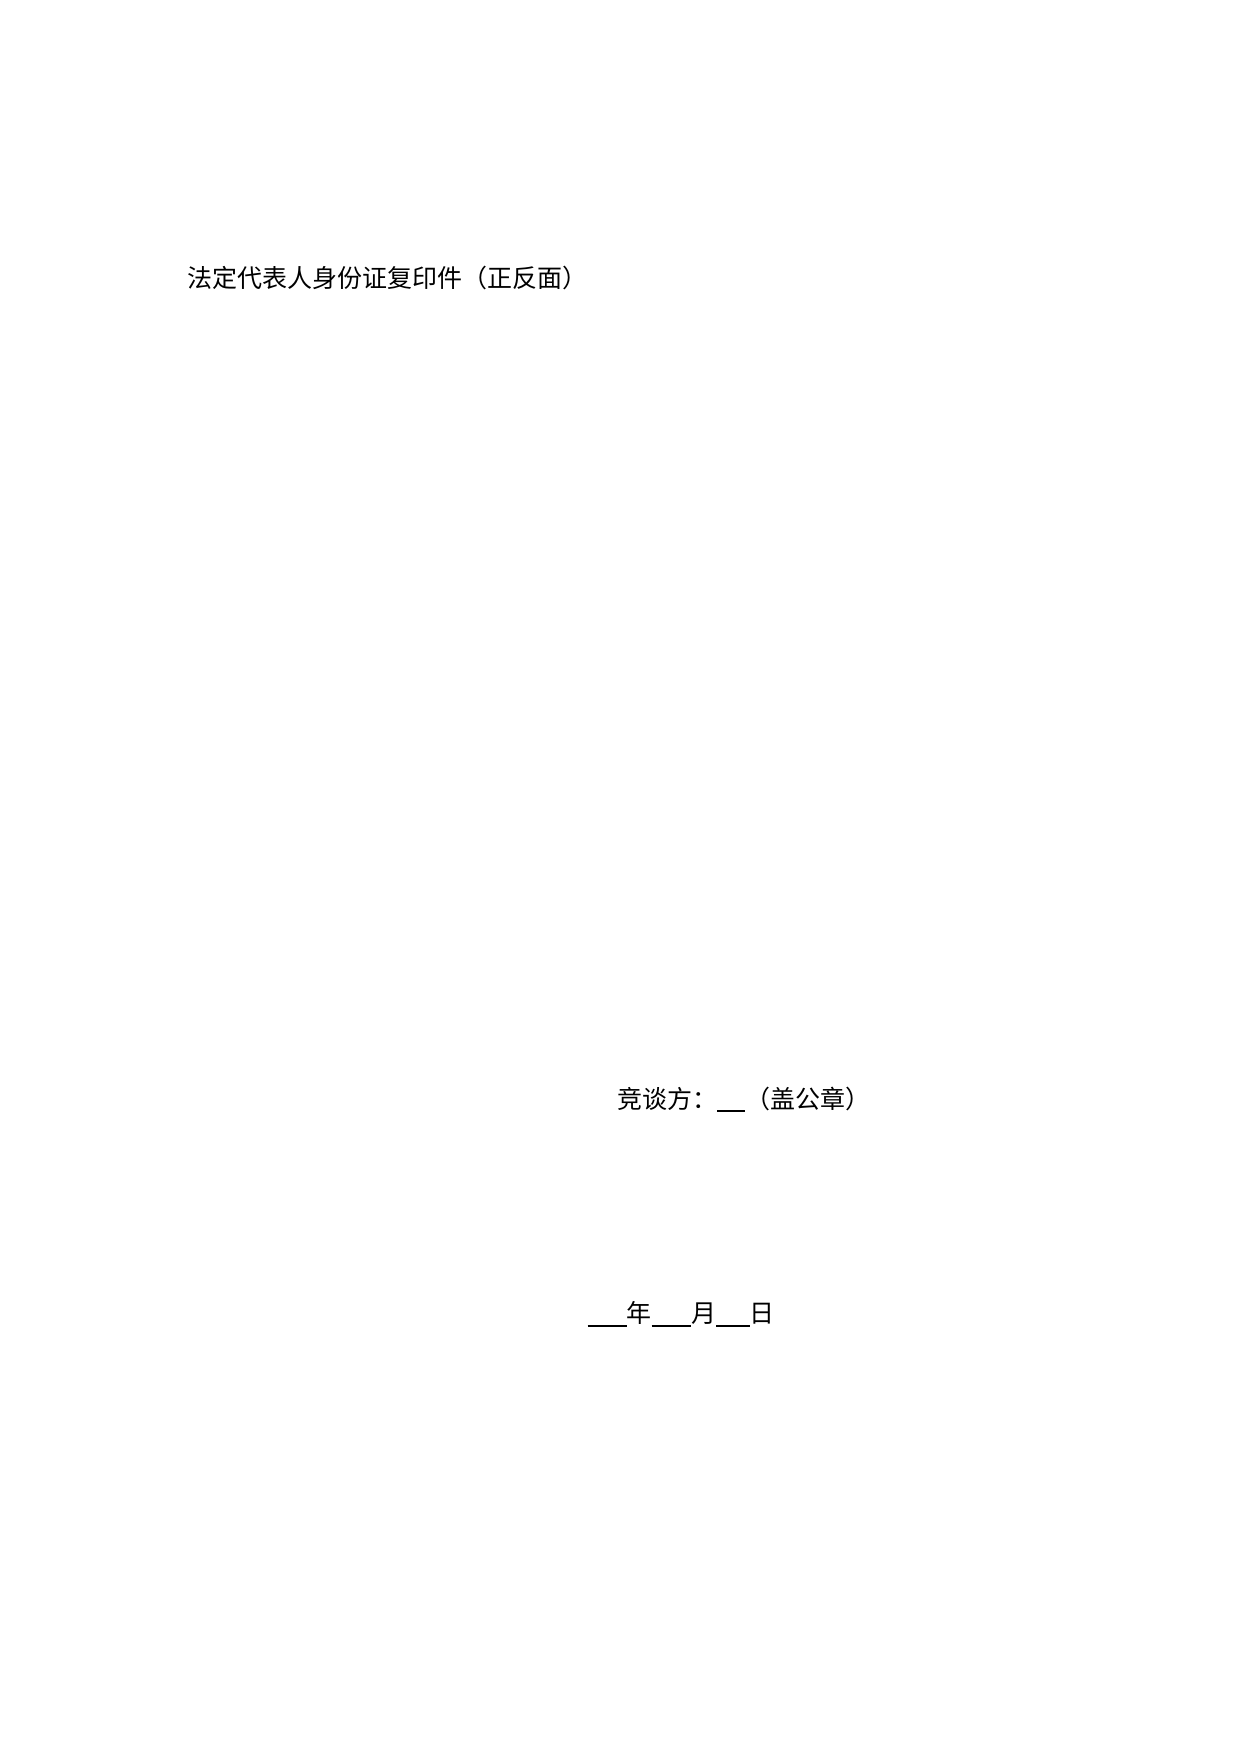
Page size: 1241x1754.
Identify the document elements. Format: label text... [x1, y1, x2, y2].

text 法定代表人身份证复印件（正反面） [187, 244, 1053, 309]
text 年 月 日 [187, 1279, 1053, 1344]
text 竞谈方： （盖公章） [187, 1065, 870, 1130]
